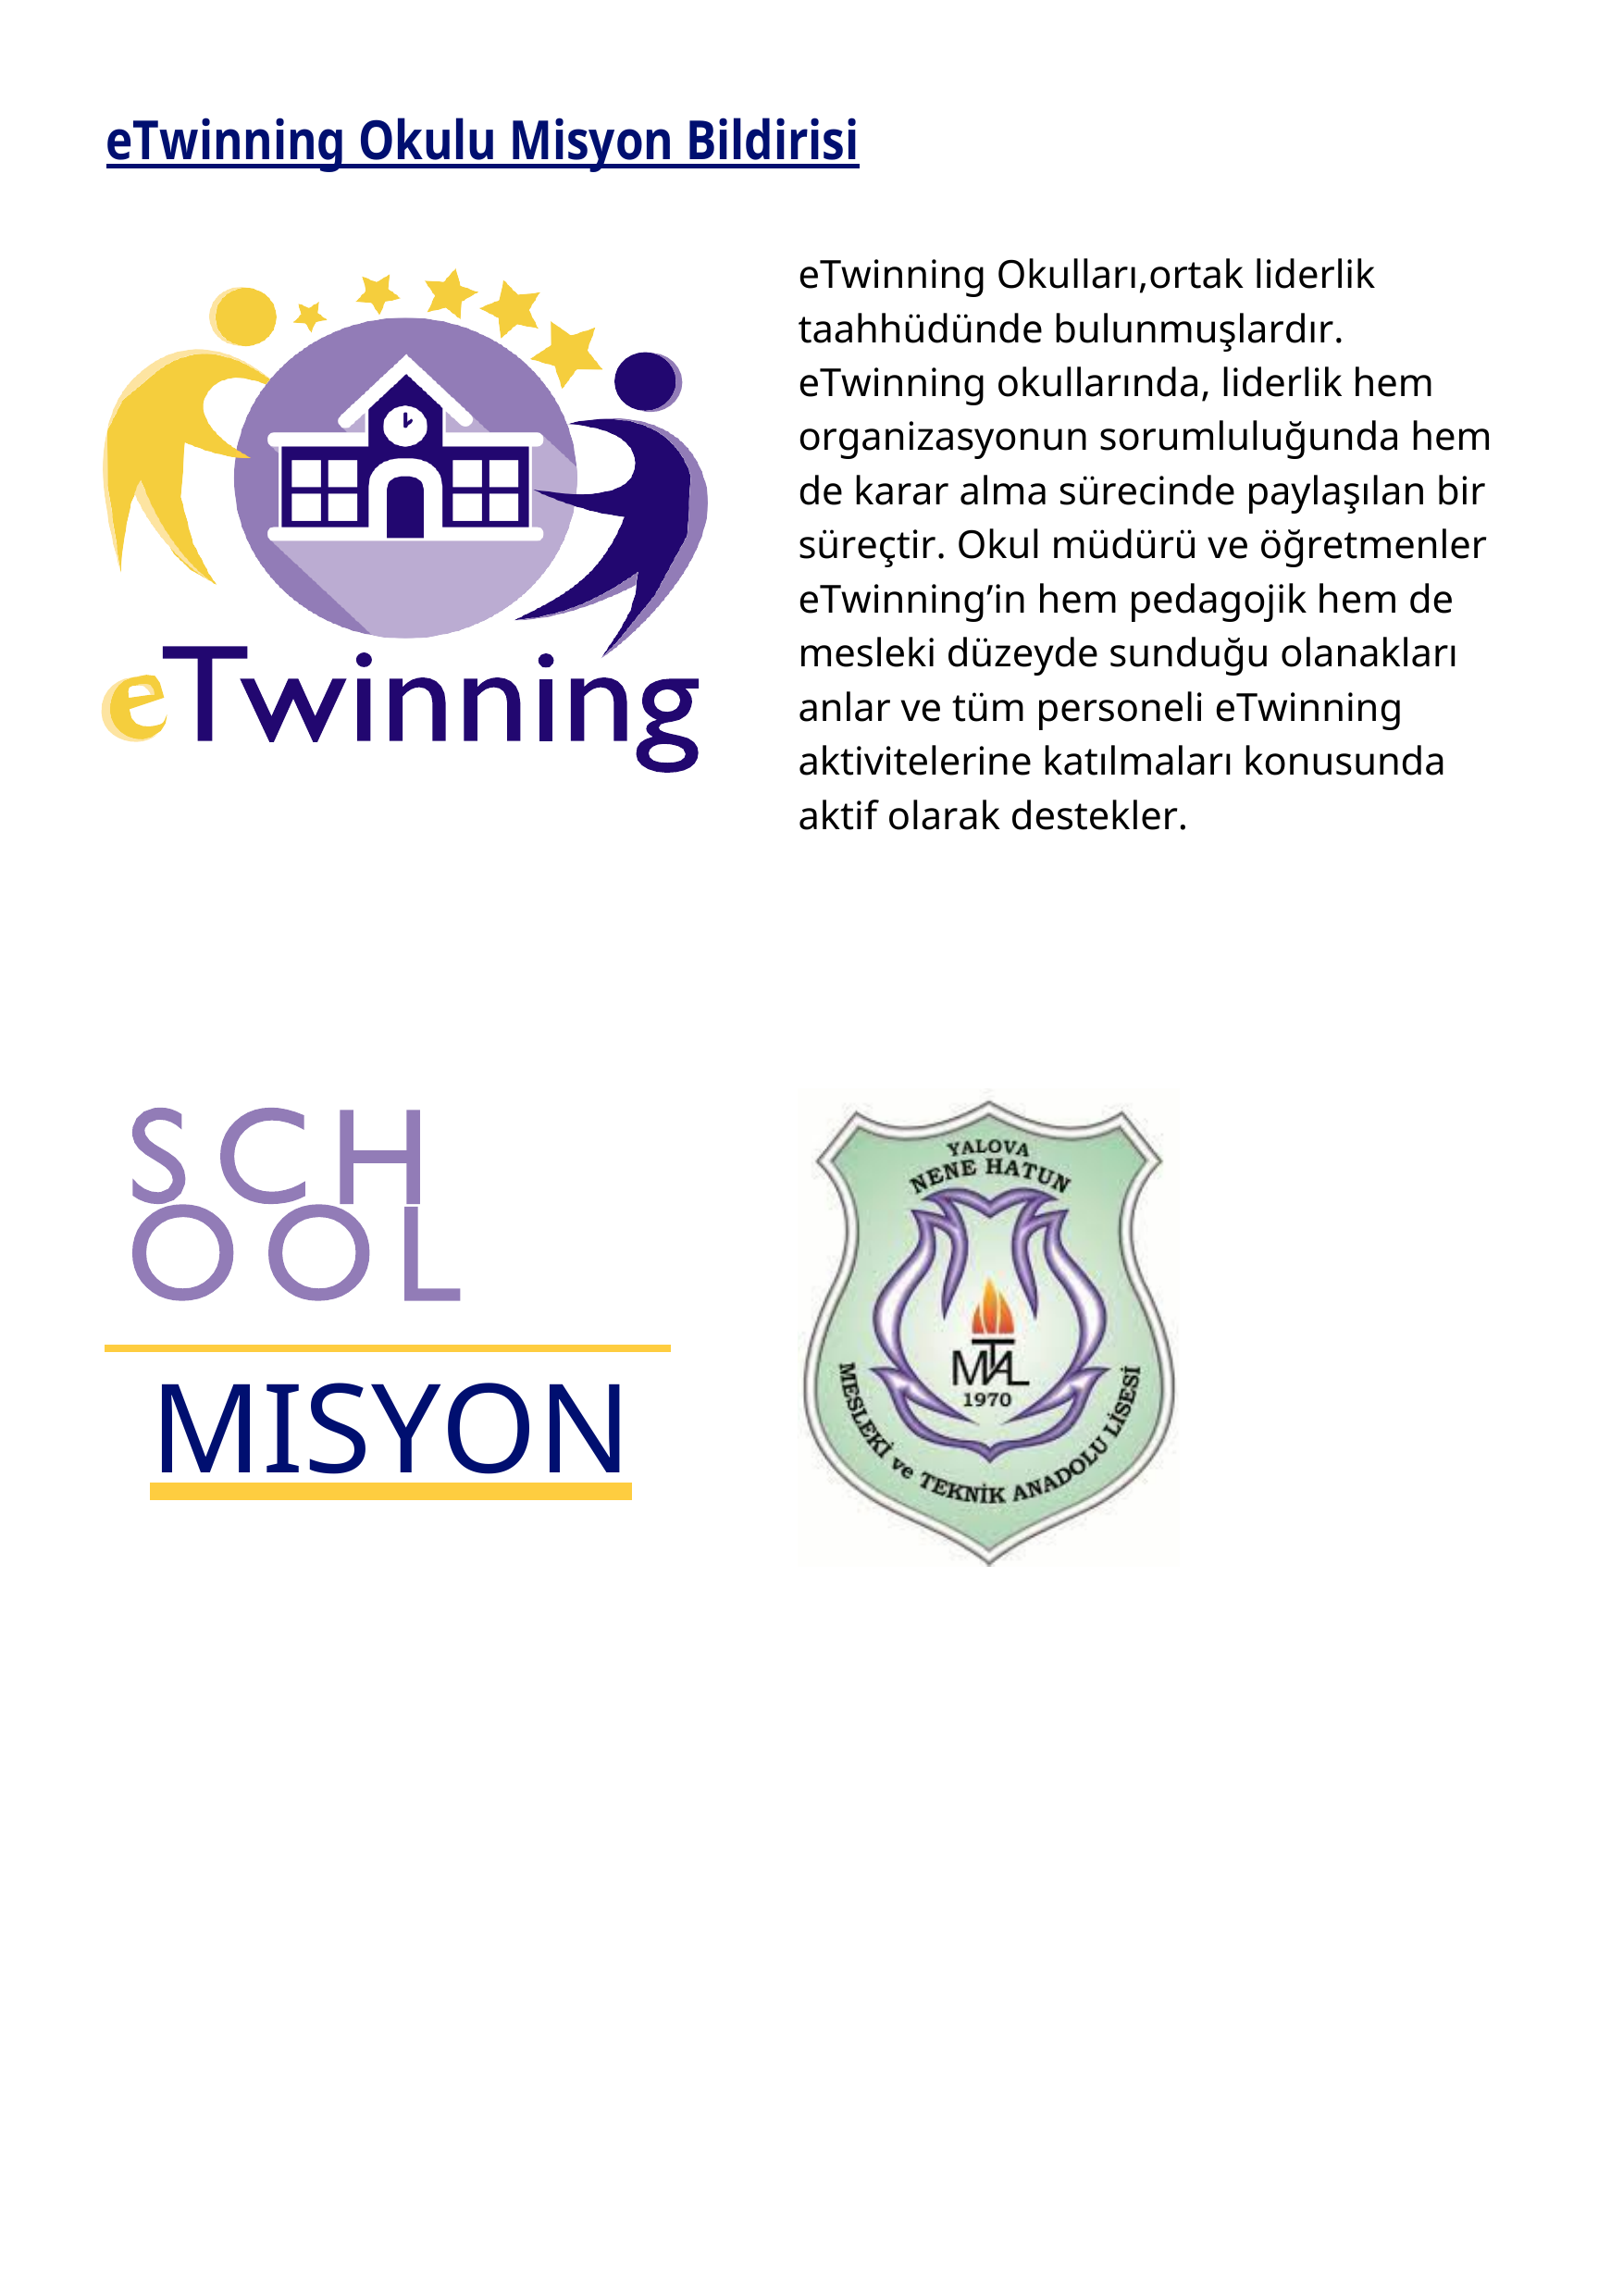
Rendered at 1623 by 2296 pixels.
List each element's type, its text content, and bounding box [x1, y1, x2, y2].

subtitle eTwinning Okulları,ortak liderlik taahhüdünde bulunmuşlardır. eTwinning okullarında, liderlik hem organizasyonun sorumluluğunda hem de karar alma sürecinde paylaşılan bir süreçtir. Okul müdürü ve öğretmenler eTwinning’in hem pedagojik hem de mesleki düzeyde sunduğu olanakları anlar ve tüm personeli eTwinning aktivitelerine katılmaları konusunda aktif olarak destekler. [798, 247, 1500, 840]
title MISYON [105, 1341, 676, 1509]
picture [103, 267, 708, 741]
picture [797, 1088, 1180, 1567]
subtitle eTwinning Okulu Misyon Bildirisi [105, 102, 1500, 176]
